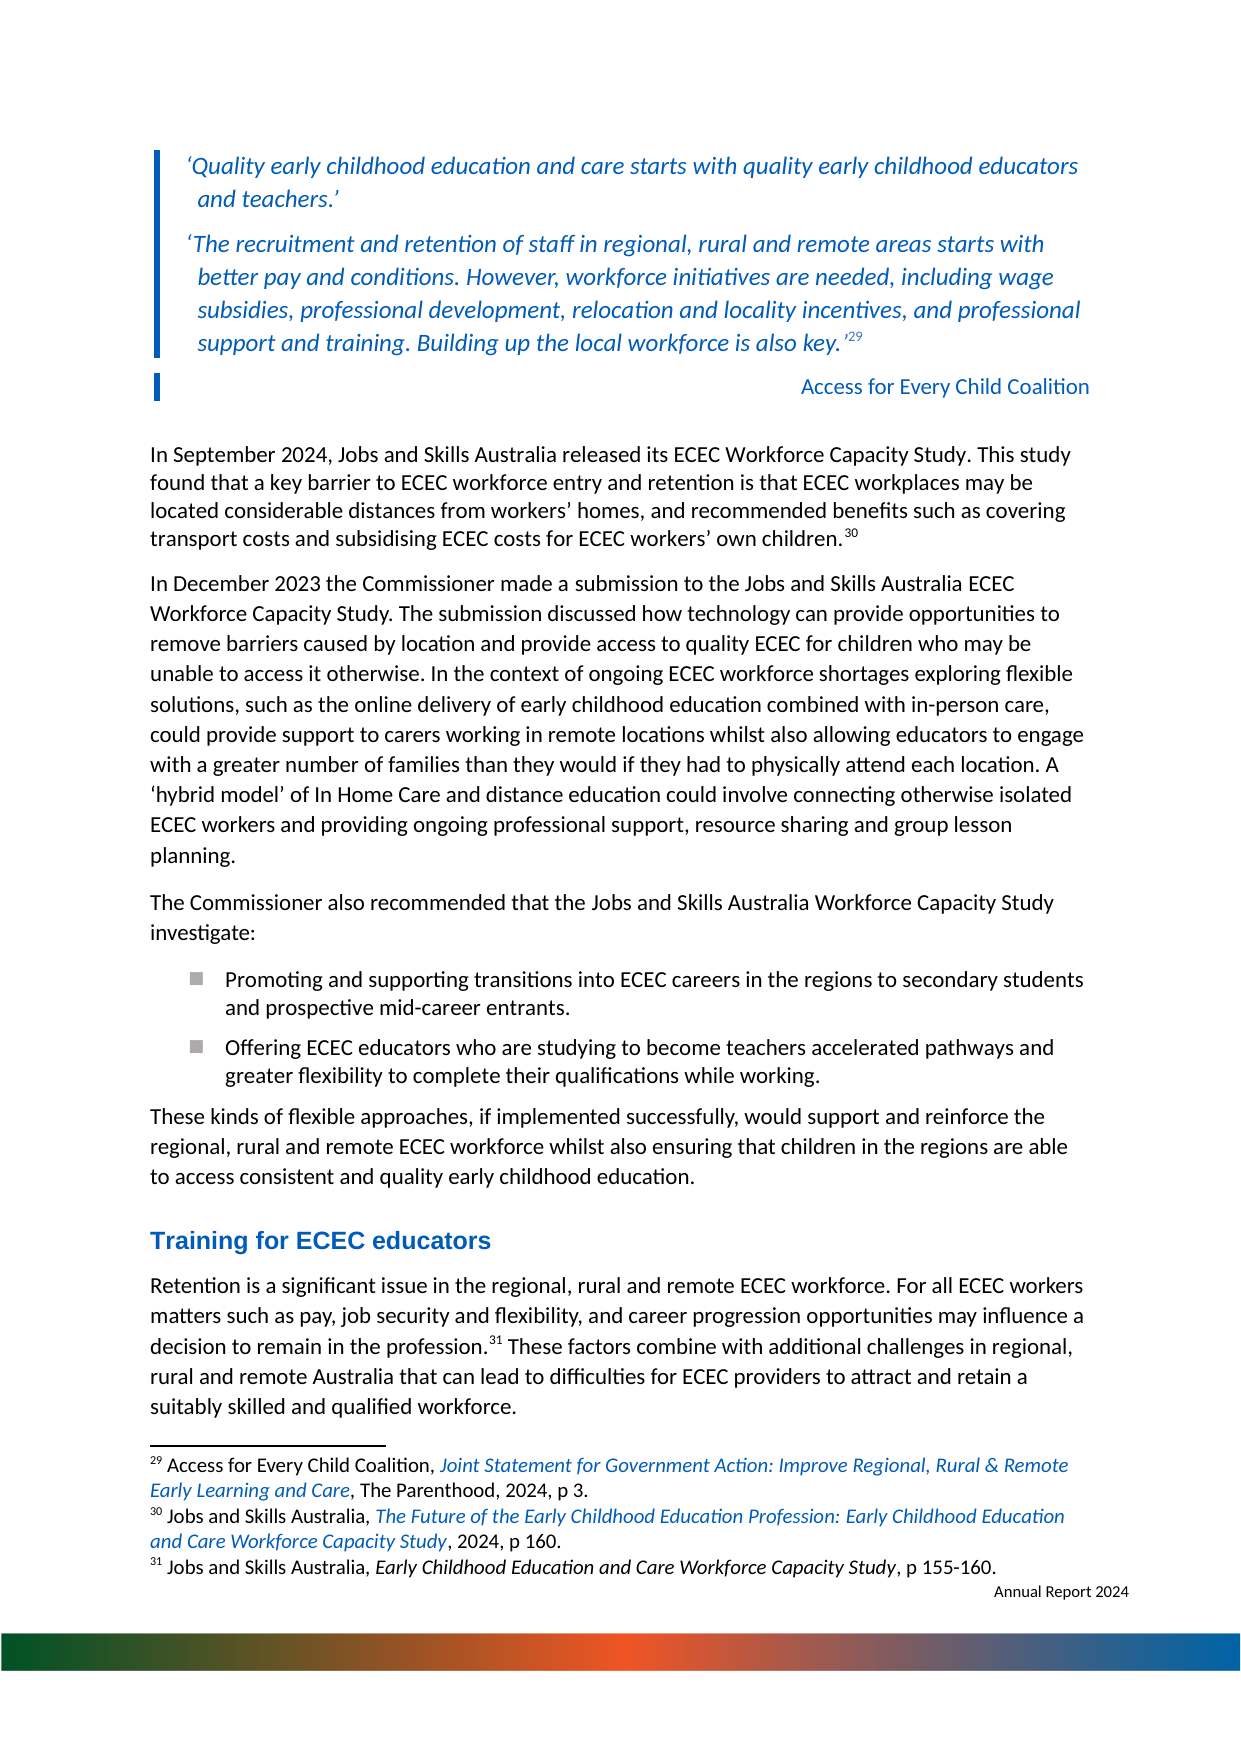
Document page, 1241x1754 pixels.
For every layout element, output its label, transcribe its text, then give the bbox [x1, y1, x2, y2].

subtitle Training for ECEC educators [150, 1226, 1090, 1254]
text ‘Quality early childhood education and care starts with quality early childhood educators and teachers.’ [160, 150, 1090, 213]
text In December 2023 the Commissioner made a submission to the Jobs and Skills Australia ECEC Workforce Capacity Study. The submission discussed how technology can provide opportunities to remove barriers caused by location and provide access to quality ECEC for children who may be unable to access it otherwise. In the context of ongoing ECEC workforce shortages exploring flexible solutions, such as the online delivery of early childhood education combined with in-person care, could provide support to carers working in remote locations whilst also allowing educators to engage with a greater number of families than they would if they had to physically attend each location. A ‘hybrid model’ of In Home Care and distance education could involve connecting otherwise isolated ECEC workers and providing ongoing professional support, resource sharing and group lesson planning. [150, 569, 1090, 869]
text Access for Every Child Coalition [153, 372, 1090, 401]
text Retention is a significant issue in the regional, rural and remote ECEC workforce. For all ECEC workers matters such as pay, job security and flexibility, and career progression opportunities may influence a decision to remain in the profession. These factors combine with additional challenges in regional, rural and remote Australia that can lead to difficulties for ECEC providers to attract and retain a suitably skilled and qualified workforce. [150, 1271, 1090, 1420]
text These kinds of flexible approaches, if implemented successfully, would support and reinforce the regional, rural and remote ECEC workforce whilst also ensuring that children in the regions are able to access consistent and quality early childhood education. [150, 1102, 1090, 1190]
picture [1, 1607, 1241, 1701]
text In September 2024, Jobs and Skills Australia released its ECEC Workforce Capacity Study. This study found that a key barrier to ECEC workforce entry and retention is that ECEC workplaces may be located considerable distances from workers’ homes, and recommended benefits such as covering transport costs and subsidising ECEC costs for ECEC workers’ own children. [150, 440, 1090, 552]
list Promoting and supporting transitions into ECEC careers in the regions to secondary students and prospective mid-career entrants. [187, 965, 1090, 1021]
text The Commissioner also recommended that the Jobs and Skills Australia Workforce Capacity Study investigate: [150, 888, 1090, 946]
list Offering ECEC educators who are studying to become teachers accelerated pathways and greater flexibility to complete their qualifications while working. [187, 1033, 1090, 1089]
text ‘The recruitment and retention of staff in regional, rural and remote areas starts with better pay and conditions. However, workforce initiatives are needed, including wage subsidies, professional development, relocation and locality incentives, and professional support and training. Building up the local workforce is also key.’ [160, 228, 1090, 358]
